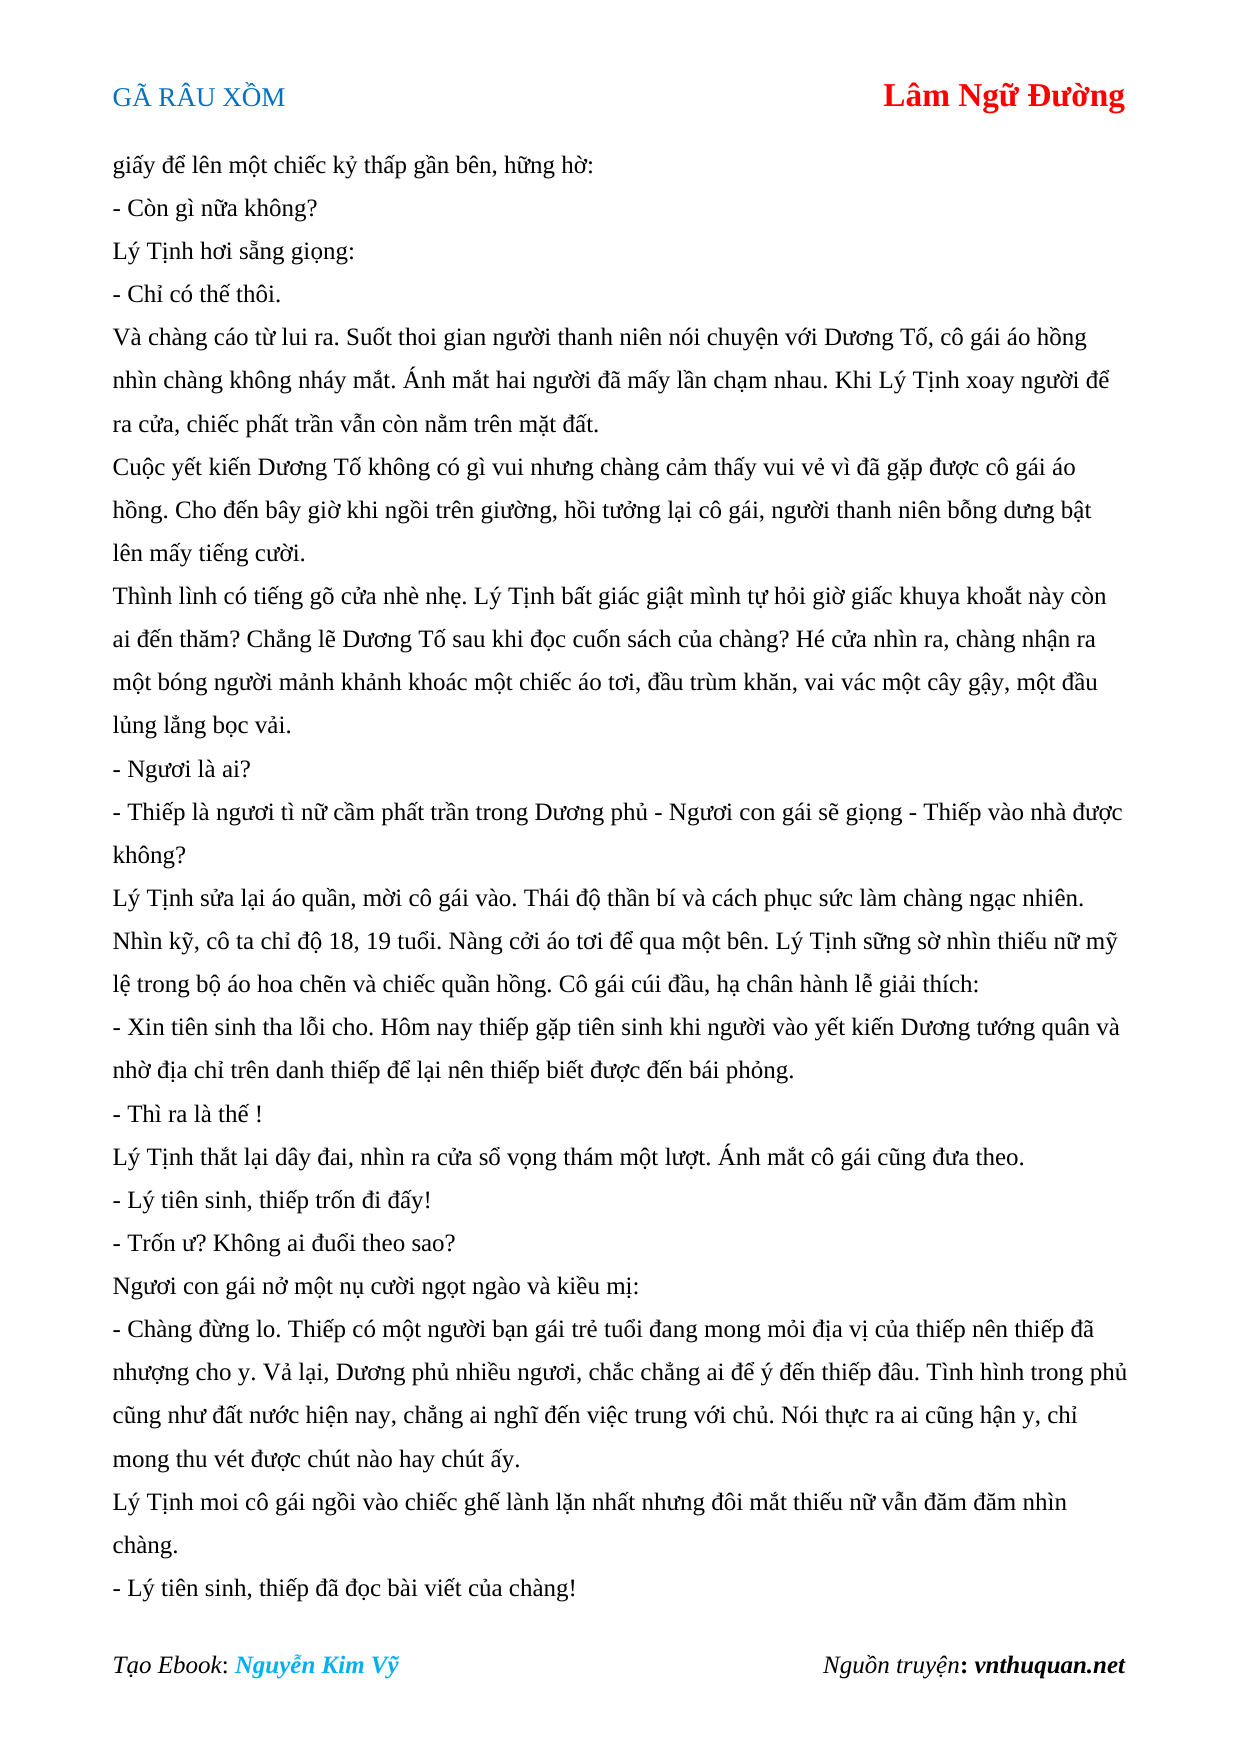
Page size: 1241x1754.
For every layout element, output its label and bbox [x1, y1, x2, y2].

text [112, 150, 1128, 1602]
